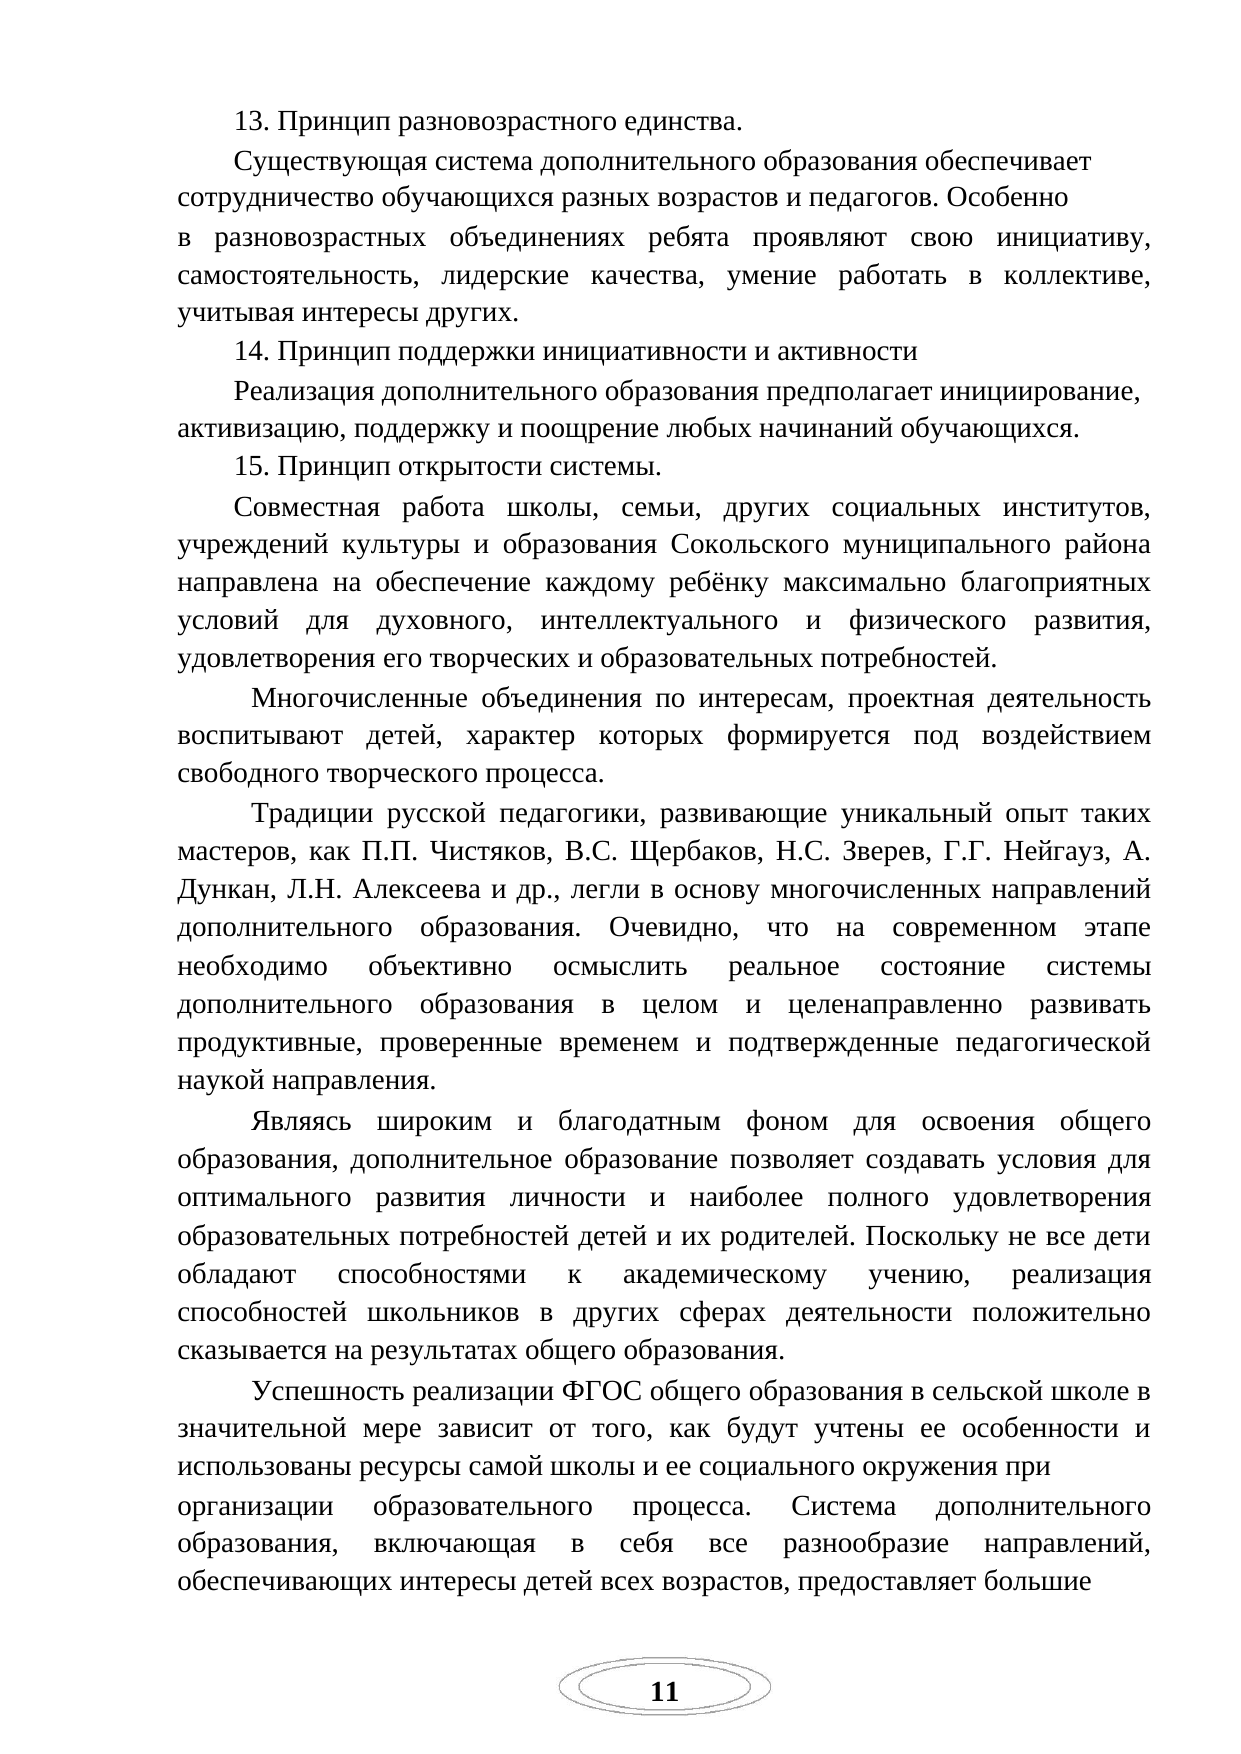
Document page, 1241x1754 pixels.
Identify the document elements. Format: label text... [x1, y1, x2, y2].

picture [555, 1708, 773, 1718]
list Принцип разновозрастного единства. [233, 103, 1152, 136]
list Принцип открытости системы. [233, 448, 1152, 482]
text Существующая система дополнительного образования обеспечивает сотрудничество обучающихся разных возрастов и педагогов. Особенно [177, 143, 1152, 213]
text Многочисленные объединения по интересам, проектная деятельность воспитывают детей, характер которых формируется под воздействием свободного творческого процесса. [177, 680, 1152, 788]
text Успешность реализации ФГОС общего образования в сельской школе в значительной мере зависит от того, как будут учтены ее особенности и использованы ресурсы самой школы и ее социального окружения при [177, 1373, 1152, 1481]
list Принцип поддержки инициативности и активности [233, 333, 1152, 366]
text 11 [150, 1674, 1179, 1708]
list разновозрастных объединениях ребята проявляют свою инициативу, самостоятельность, лидерские качества, умение работать в коллективе, учитывая интересы других. [177, 219, 1152, 328]
text организации образовательного процесса. Система дополнительного образования, включающая в себя все разнообразие направлений, обеспечивающих интересы детей всех возрастов, предоставляет большие [177, 1488, 1152, 1596]
picture [555, 1655, 773, 1674]
text Совместная работа школы, семьи, других социальных институтов, учреждений культуры и образования Сокольского муниципального района направлена на обеспечение каждому ребёнку максимально благоприятных условий для духовного, интеллектуального и физического развития, удовлетворения его творческих и образовательных потребностей. [177, 489, 1152, 673]
text Являясь широким и благодатным фоном для освоения общего образования, дополнительное образование позволяет создавать условия для оптимального развития личности и наиболее полного удовлетворения образовательных потребностей детей и их родителей. Поскольку не все дети обладают способностями к академическому учению, реализация способностей школьников в других сферах деятельности положительно сказывается на результатах общего образования. [177, 1103, 1152, 1366]
text Традиции русской педагогики, развивающие уникальный опыт таких мастеров, как П.П. Чистяков, В.С. Щербаков, Н.С. Зверев, Г.Г. Нейгауз, А. Дункан, Л.Н. Алексеева и др., легли в основу многочисленных направлений дополнительного образования. Очевидно, что на современном этапе необходимо объективно осмыслить реальное состояние системы дополнительного образования в целом и целенаправленно развивать продуктивные, проверенные временем и подтвержденные педагогической наукой направления. [177, 795, 1152, 1096]
text Реализация дополнительного образования предполагает инициирование, активизацию, поддержку и поощрение любых начинаний обучающихся. [177, 373, 1150, 443]
